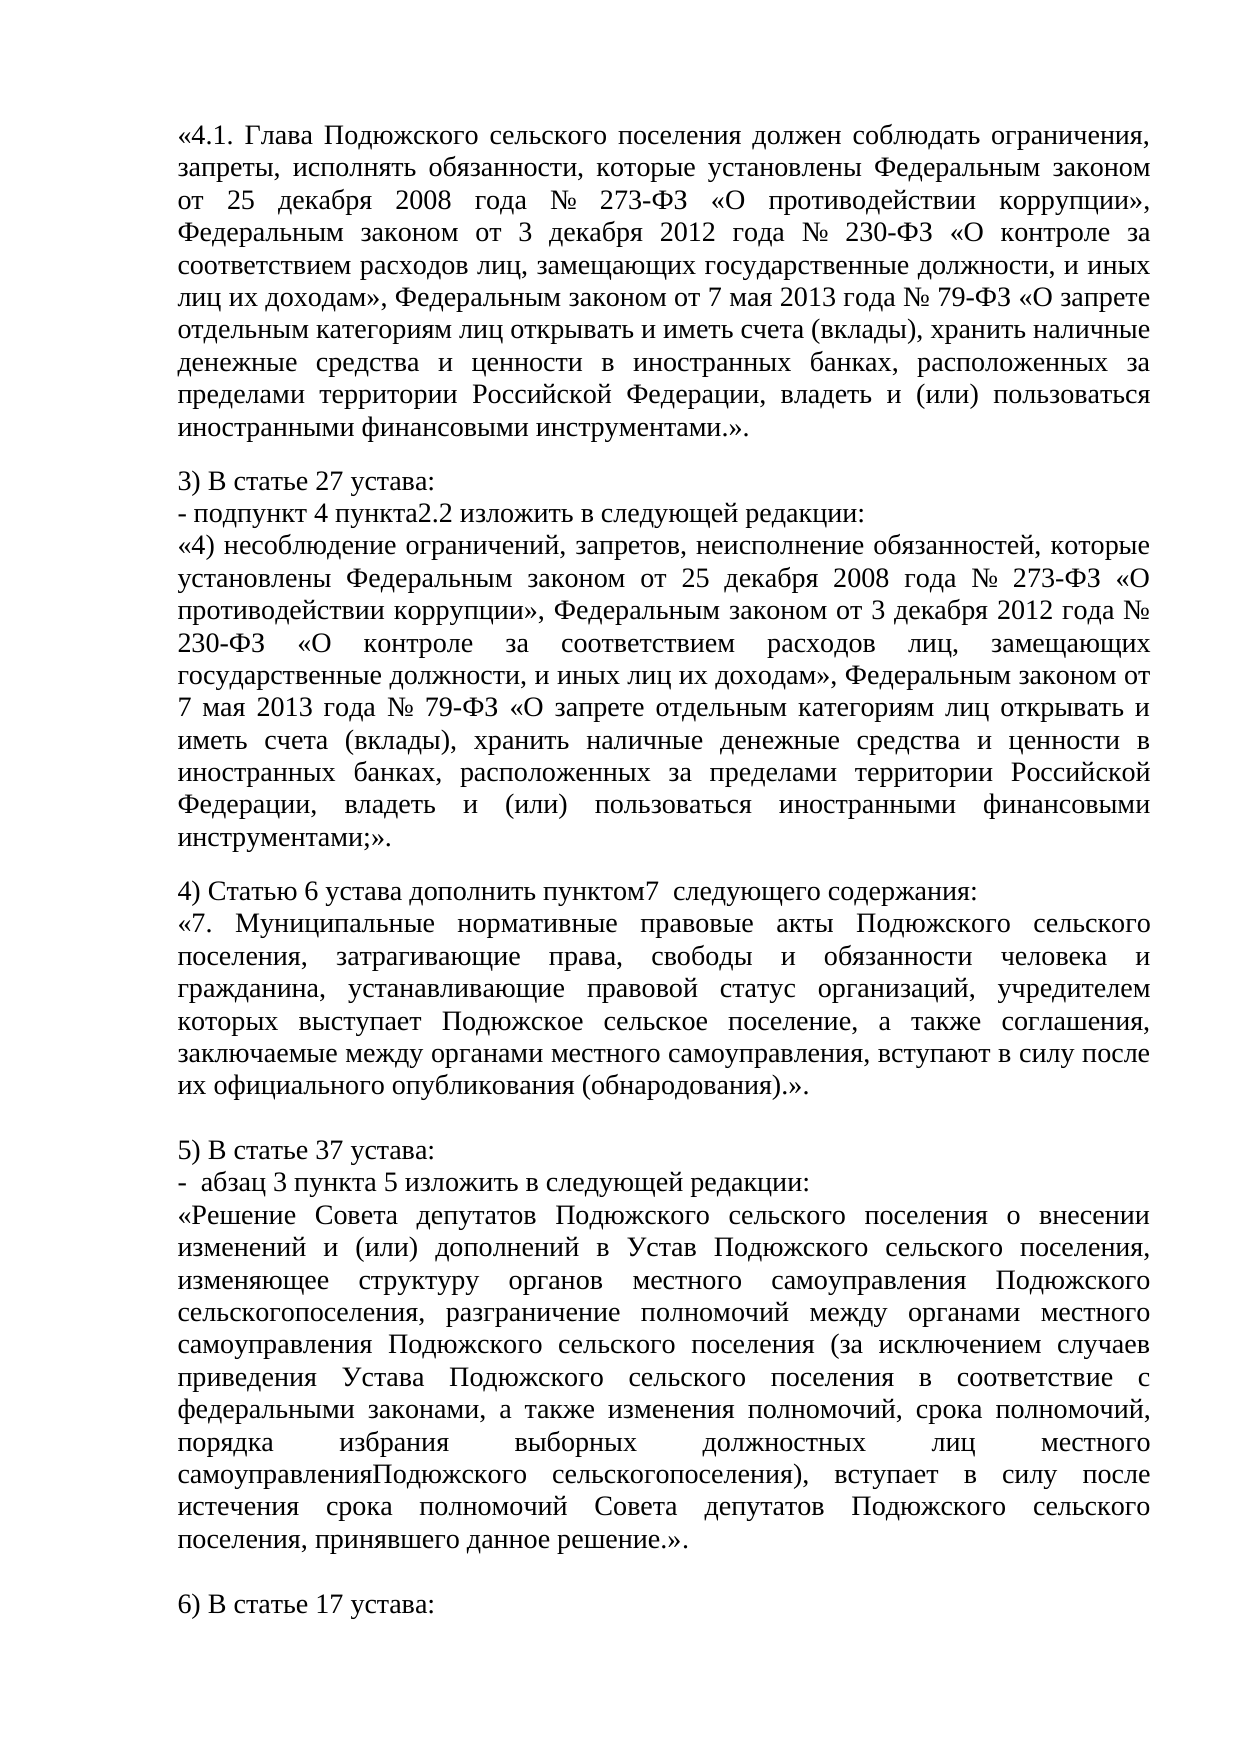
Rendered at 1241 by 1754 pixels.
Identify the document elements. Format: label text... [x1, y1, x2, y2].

text «4) несоблюдение ограничений, запретов, неисполнение обязанностей, которые установлены Федеральным законом от 25 декабря 2008 года № 273-ФЗ «О противодействии коррупции», Федеральным законом от 3 декабря 2012 года № 230-ФЗ «О контроле за соответствием расходов лиц, замещающих государственные должности, и иных лиц их доходам», Федеральным законом от 7 мая 2013 года № 79-ФЗ «О запрете отдельным категориям лиц открывать и иметь счета (вклады), хранить наличные денежные средства и ценности в иностранных банках, расположенных за пределами территории Российской Федерации, владеть и (или) пользоваться иностранными финансовыми инструментами;». [177, 528, 1152, 852]
text - абзац 3 пункта 5 изложить в следующей редакции: [177, 1166, 1152, 1198]
text «7. Муниципальные нормативные правовые акты Подюжского сельского поселения, затрагивающие права, свободы и обязанности человека и гражданина, устанавливающие правовой статус организаций, учредителем которых выступает Подюжское сельское поселение, а также соглашения, заключаемые между органами местного самоуправления, вступают в силу после их официального опубликования (обнародования).». [177, 906, 1152, 1101]
text «Решение Совета депутатов Подюжского сельского поселения о внесении изменений и (или) дополнений в Устав Подюжского сельского поселения, изменяющее структуру органов местного самоуправления Подюжского сельскогопоселения, разграничение полномочий между органами местного самоуправления Подюжского сельского поселения (за исключением случаев приведения Устава Подюжского сельского поселения в соответствие с федеральными законами, а также изменения полномочий, срока полномочий, порядка избрания выборных должностных лиц местного самоуправленияПодюжского сельскогопоселения), вступает в силу после истечения срока полномочий Совета депутатов Подюжского сельского поселения, принявшего данное решение.». [177, 1198, 1152, 1554]
text 3) В статье 27 устава: [177, 464, 1152, 496]
text - подпункт 4 пункта2.2 изложить в следующей редакции: [177, 496, 1152, 528]
text 6) В статье 17 устава: [177, 1587, 1152, 1619]
text «4.1. Глава Подюжского сельского поселения должен соблюдать ограничения, запреты, исполнять обязанности, которые установлены Федеральным законом от 25 декабря 2008 года № 273-ФЗ «О противодействии коррупции», Федеральным законом от 3 декабря 2012 года № 230-ФЗ «О контроле за соответствием расходов лиц, замещающих государственные должности, и иных лиц их доходам», Федеральным законом от 7 мая 2013 года № 79-ФЗ «О запрете отдельным категориям лиц открывать и иметь счета (вклады), хранить наличные денежные средства и ценности в иностранных банках, расположенных за пределами территории Российской Федерации, владеть и (или) пользоваться иностранными финансовыми инструментами.». [177, 118, 1152, 442]
text 5) В статье 37 устава: [177, 1133, 1152, 1166]
text 4) Статью 6 устава дополнить пунктом7 следующего содержания: [177, 874, 1152, 906]
